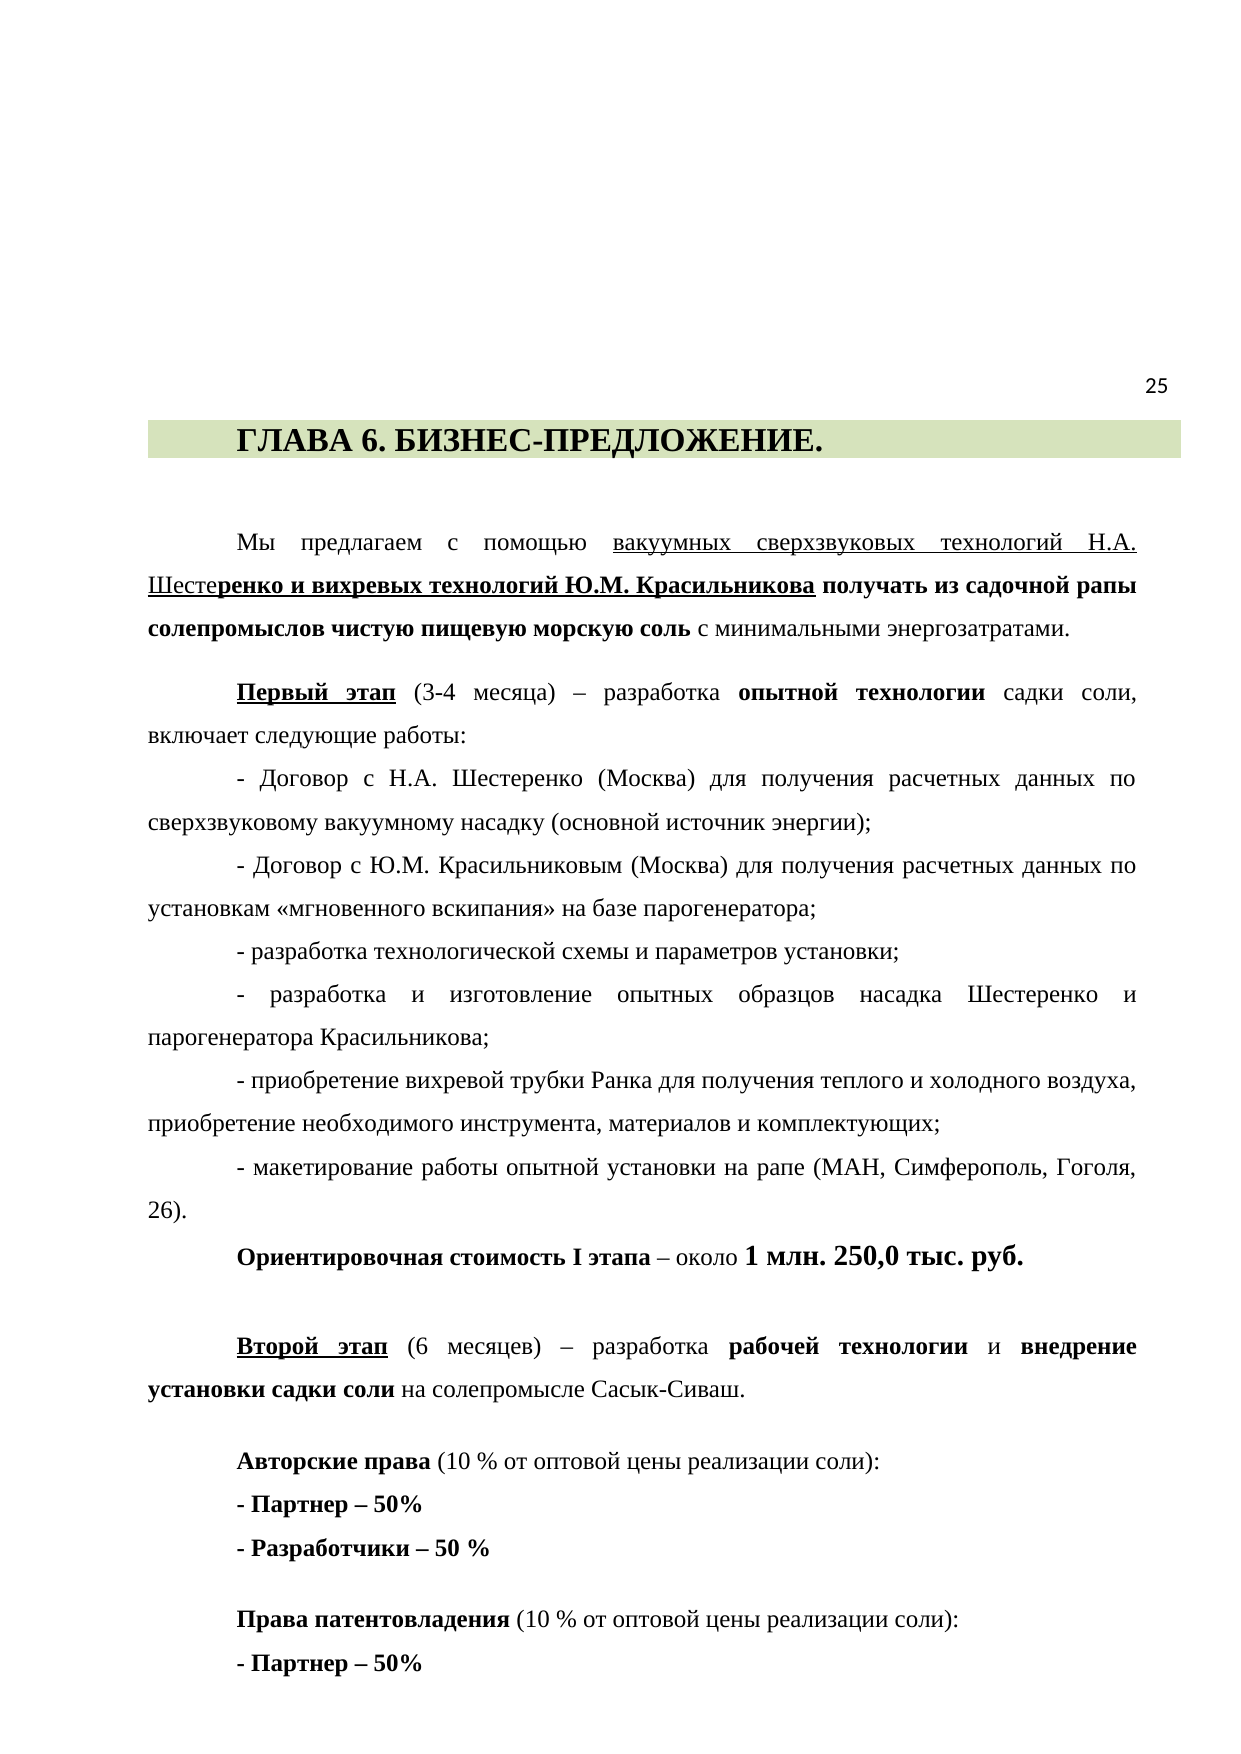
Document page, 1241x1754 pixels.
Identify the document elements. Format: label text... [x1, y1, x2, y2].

text Авторские права (10 % от оптовой цены реализации соли): [148, 1446, 1137, 1475]
text - разработка технологической схемы и параметров установки; [148, 936, 1137, 965]
text - Договор с Ю.М. Красильниковым (Москва) для получения расчетных данных по установкам «мгновенного вскипания» на базе парогенератора; [148, 850, 1137, 922]
text Мы предлагаем с помощью вакуумных сверхзвуковых технологий Н.А. Шестеренко и вихревых технологий Ю.М. Красильникова получать из садочной рапы солепромыслов чистую пищевую морскую соль с минимальными энергозатратами. [148, 527, 1137, 642]
text Первый этап (3-4 месяца) – разработка опытной технологии садки соли, включает следующие работы: [148, 677, 1137, 749]
text ГЛАВА 6. БИЗНЕС-ПРЕДЛОЖЕНИЕ. [148, 420, 1181, 458]
text - Партнер – 50% [148, 1648, 1137, 1676]
text Права патентовладения (10 % от оптовой цены реализации соли): [148, 1604, 1137, 1633]
text Второй этап (6 месяцев) – разработка рабочей технологии и внедрение установки садки соли на солепромысле Сасык-Сиваш. [148, 1331, 1137, 1403]
text - Разработчики – 50 % [148, 1533, 1137, 1561]
text - приобретение вихревой трубки Ранка для получения теплого и холодного воздуха, приобретение необходимого инструмента, материалов и комплектующих; [148, 1065, 1137, 1137]
text Ориентировочная стоимость I этапа – около 1 млн. 250,0 тыс. руб. [148, 1238, 1137, 1271]
text - Договор с Н.А. Шестеренко (Москва) для получения расчетных данных по сверхзвуковому вакуумному насадку (основной источник энергии); [148, 763, 1137, 835]
text - разработка и изготовление опытных образцов насадка Шестеренко и парогенератора Красильникова; [148, 979, 1137, 1051]
text - Партнер – 50% [148, 1489, 1137, 1518]
text - макетирование работы опытной установки на рапе (МАН, Симферополь, Гоголя, 26). [148, 1152, 1137, 1223]
